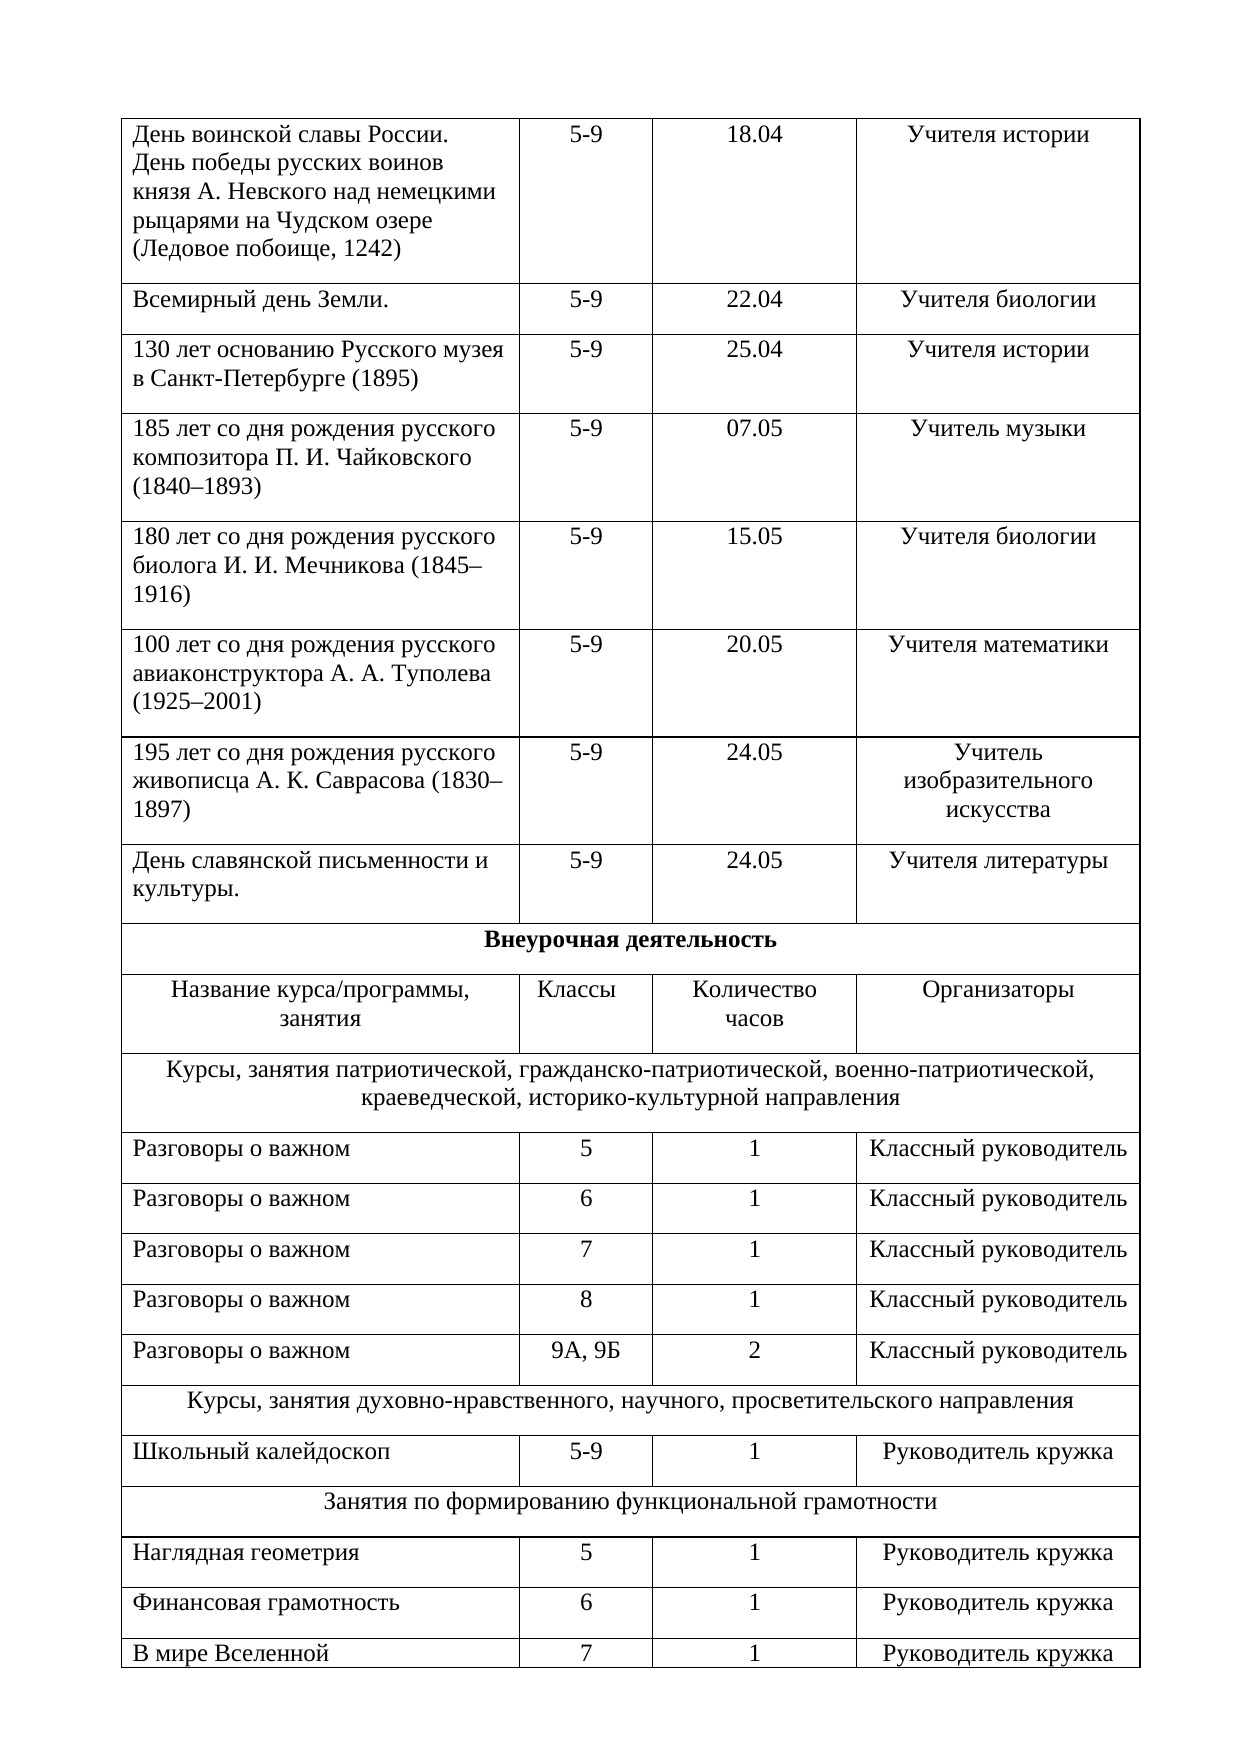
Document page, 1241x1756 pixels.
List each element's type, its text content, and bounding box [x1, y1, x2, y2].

table_cell Учителя литературы [857, 845, 1139, 923]
table_cell 5 [520, 1538, 652, 1587]
table_cell Классный руководитель [857, 1335, 1139, 1385]
table_cell Курсы, занятия патриотической, гражданско-патриотической, военно-патриотической, краеведческой, историко-культурной направления [122, 1054, 1139, 1132]
table_cell 25.04 [653, 335, 856, 413]
table_cell 5-9 [520, 335, 652, 413]
table_cell Классный руководитель [857, 1133, 1139, 1183]
table_cell Учителя математики [857, 630, 1139, 736]
table_cell 8 [520, 1285, 652, 1334]
table_cell Название курса/программы, занятия [122, 975, 519, 1053]
table_cell Количество часов [653, 975, 856, 1053]
table_cell 18.04 [653, 119, 856, 283]
table_cell 22.04 [653, 284, 856, 334]
table_cell 130 лет основанию Русского музея в Санкт-Петербурге (1895) [122, 335, 519, 413]
table_cell Всемирный день Земли. [122, 284, 519, 334]
table_cell 1 [653, 1285, 856, 1334]
table_cell 6 [520, 1588, 652, 1637]
table_cell 5-9 [520, 630, 652, 736]
table_cell Финансовая грамотность [122, 1588, 519, 1637]
table_cell 07.05 [653, 414, 856, 521]
table_cell 20.05 [653, 630, 856, 736]
table_cell 5-9 [520, 1436, 652, 1486]
table_cell Классы [520, 975, 652, 1053]
table_cell 5 [520, 1133, 652, 1183]
table_cell 9А, 9Б [520, 1335, 652, 1385]
table_cell Внеурочная деятельность [122, 924, 1139, 974]
table_cell Разговоры о важном [122, 1184, 519, 1233]
table_cell Наглядная геометрия [122, 1538, 519, 1587]
table_cell 1 [653, 1588, 856, 1637]
table_cell 180 лет со дня рождения русского биолога И. И. Мечникова (1845–1916) [122, 522, 519, 628]
table_cell 195 лет со дня рождения русского живописца А. К. Саврасова (1830–1897) [122, 738, 519, 844]
table_cell 185 лет со дня рождения русского композитора П. И. Чайковского (1840–1893) [122, 414, 519, 521]
table_cell 5-9 [520, 414, 652, 521]
table_cell Учителя биологии [857, 522, 1139, 628]
table_cell Учителя истории [857, 335, 1139, 413]
table_cell Разговоры о важном [122, 1335, 519, 1385]
table_cell 7 [520, 1639, 652, 1667]
table_cell Разговоры о важном [122, 1285, 519, 1334]
table_cell Руководитель кружка [857, 1588, 1139, 1637]
table_cell Учитель изобразительного искусства [857, 738, 1139, 844]
table_cell День воинской славы России. День победы русских воинов князя А. Невского над немецкими рыцарями на Чудском озере (Ледовое побоище, 1242) [122, 119, 519, 283]
table_cell 7 [520, 1234, 652, 1284]
table_cell Учителя истории [857, 119, 1139, 283]
table_cell 2 [653, 1335, 856, 1385]
table_cell 1 [653, 1538, 856, 1587]
table_cell 24.05 [653, 738, 856, 844]
table_cell Курсы, занятия духовно-нравственного, научного, просветительского направления [122, 1386, 1139, 1435]
table_cell Классный руководитель [857, 1184, 1139, 1233]
table_cell 5-9 [520, 119, 652, 283]
table_cell 24.05 [653, 845, 856, 923]
table_cell Организаторы [857, 975, 1139, 1053]
table_cell 6 [520, 1184, 652, 1233]
table_cell Руководитель кружка [857, 1639, 1139, 1667]
table_cell Классный руководитель [857, 1234, 1139, 1284]
table_cell Учитель музыки [857, 414, 1139, 521]
table_cell 5-9 [520, 284, 652, 334]
table_cell Занятия по формированию функциональной грамотности [122, 1487, 1139, 1536]
table_cell 5-9 [520, 738, 652, 844]
table_cell 5-9 [520, 845, 652, 923]
table_cell Разговоры о важном [122, 1133, 519, 1183]
table_cell В мире Вселенной [122, 1639, 519, 1667]
table_cell День славянской письменности и культуры. [122, 845, 519, 923]
table_cell Школьный калейдоскоп [122, 1436, 519, 1486]
table_cell 5-9 [520, 522, 652, 628]
table_cell Руководитель кружка [857, 1538, 1139, 1587]
table_cell 1 [653, 1184, 856, 1233]
table_cell 1 [653, 1234, 856, 1284]
table_cell 1 [653, 1133, 856, 1183]
table_cell 100 лет со дня рождения русского авиаконструктора А. А. Туполева (1925–2001) [122, 630, 519, 736]
table_cell Классный руководитель [857, 1285, 1139, 1334]
table_cell Разговоры о важном [122, 1234, 519, 1284]
table_cell 15.05 [653, 522, 856, 628]
table_cell Руководитель кружка [857, 1436, 1139, 1486]
table_cell 1 [653, 1436, 856, 1486]
table_cell 1 [653, 1639, 856, 1667]
table_cell Учителя биологии [857, 284, 1139, 334]
